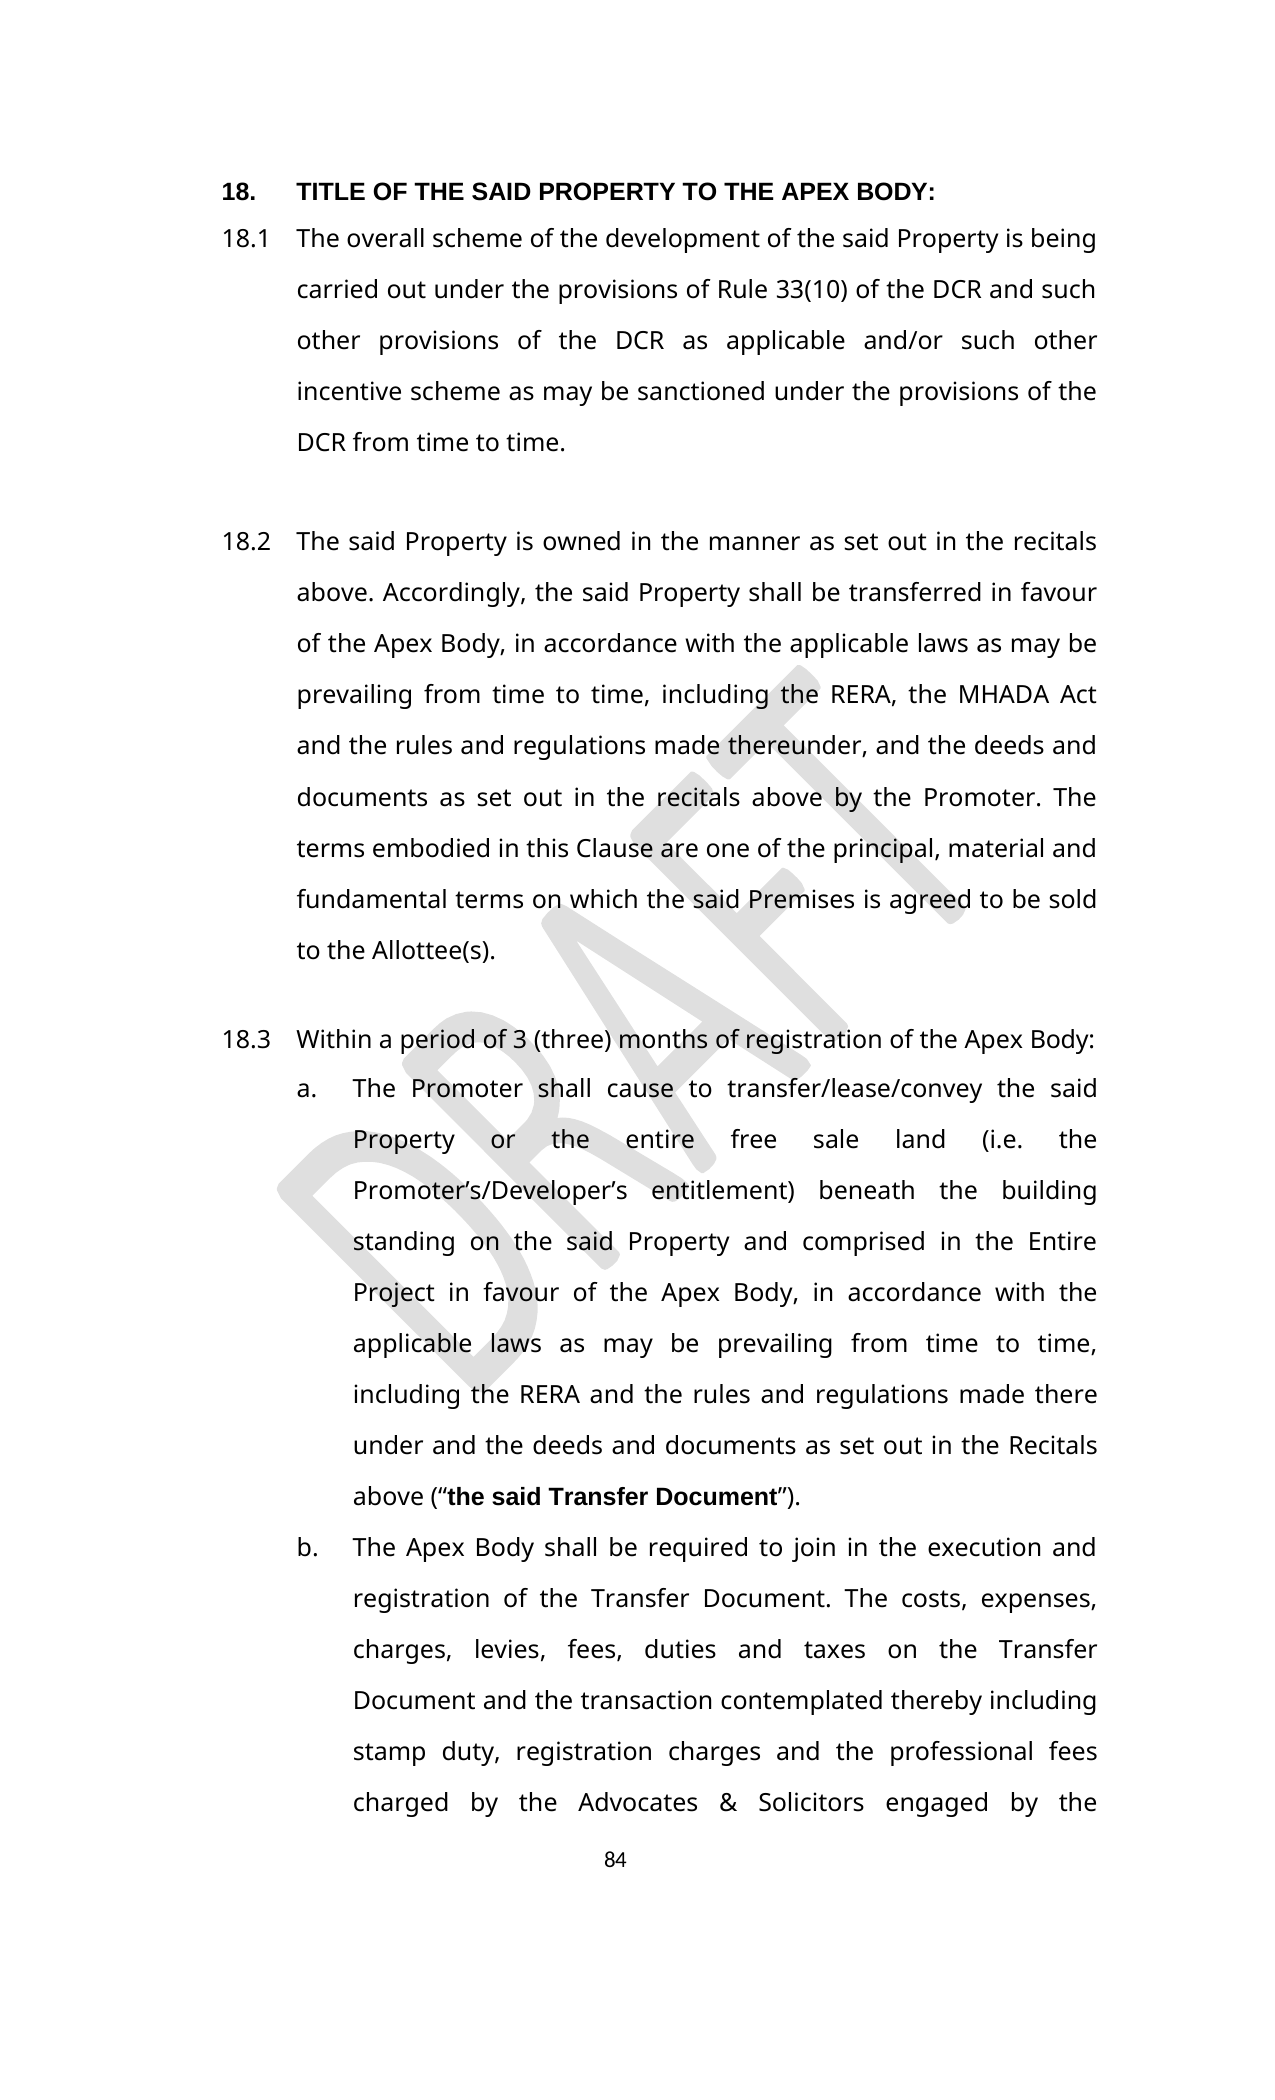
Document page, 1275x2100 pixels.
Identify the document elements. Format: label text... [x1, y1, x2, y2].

list The overall scheme of the development of the said Property is being carried out under the provisions of Rule 33(10) of the DCR and such other provisions of the DCR as applicable and/or such other incentive scheme as may be sanctioned under the provisions of the DCR from time to time. [221, 220, 1098, 458]
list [296, 1530, 1098, 1819]
list The said Property is owned in the manner as set out in the recitals above. Accordingly, the said Property shall be transferred in favour of the Apex Body, in accordance with the applicable laws as may be prevailing from time to time, including the RERA, the MHADA Act and the rules and regulations made thereunder, and the deeds and documents as set out in the recitals above by the Promoter. The terms embodied in this Clause are one of the principal, material and fundamental terms on which the said Premises is agreed to be sold to the Allottee(s). [221, 524, 1098, 966]
list The Promoter shall cause to transfer/lease/convey the said Property or the entire free sale land (i.e. the Promoter’s/Developer’s entitlement) beneath the building standing on the said Property and comprised in the Entire Project in favour of the Apex Body, in accordance with the applicable laws as may be prevailing from time to time, including the RERA and the rules and regulations made there under and the deeds and documents as set out in the Recitals above (“the said Transfer Document”). [296, 1070, 1098, 1513]
subtitle TITLE OF THE SAID PROPERTY TO THE APEX BODY: [221, 177, 1131, 206]
list Within a period of 3 (three) months of registration of the Apex Body: [221, 1022, 1131, 1056]
